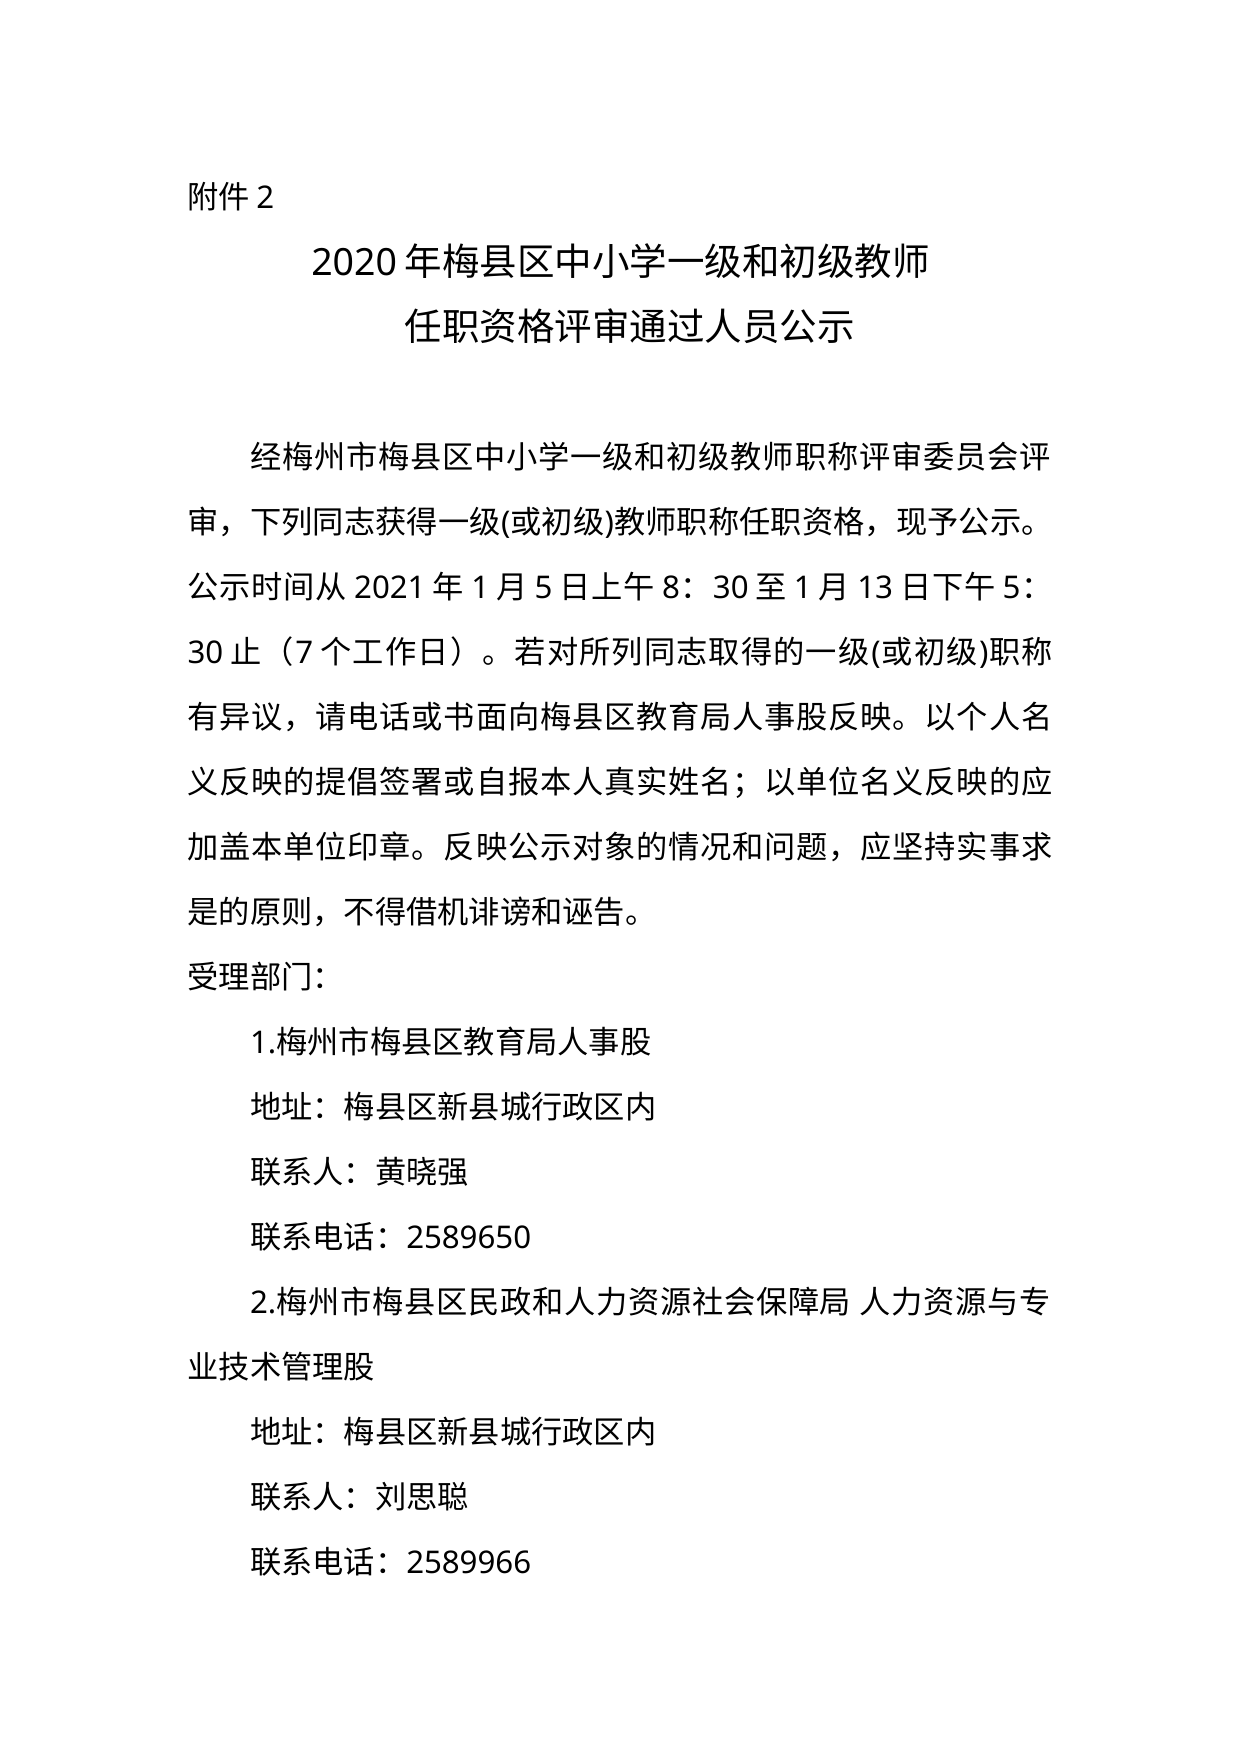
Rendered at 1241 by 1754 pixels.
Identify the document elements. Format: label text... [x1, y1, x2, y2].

text 联系人：黄晓强 [187, 1137, 1053, 1202]
text 地址：梅县区新县城行政区内 [187, 1072, 1053, 1137]
text 1.梅州市梅县区教育局人事股 [187, 1007, 1053, 1072]
text 联系人：刘思聪 [187, 1462, 1053, 1527]
text 联系电话：2589966 [187, 1527, 1053, 1592]
text 受理部门： [187, 942, 1053, 1007]
text 2020年梅县区中小学一级和初级教师 [187, 227, 1053, 292]
text 地址：梅县区新县城行政区内 [187, 1397, 1053, 1462]
text 经梅州市梅县区中小学一级和初级教师职称评审委员会评审，下列同志获得一级(或初级)教师职称任职资格，现予公示。公示时间从2021年1月5日上午8：30至1月13日下午5：30止（7个工作日）。若对所列同志取得的一级(或初级)职称有异议，请电话或书面向梅县区教育局人事股反映。以个人名义反映的提倡签署或自报本人真实姓名；以单位名义反映的应加盖本单位印章。反映公示对象的情况和问题，应坚持实事求是的原则，不得借机诽谤和诬告。 [187, 422, 1053, 942]
text 任职资格评审通过人员公示 [187, 292, 1053, 357]
text 2.梅州市梅县区民政和人力资源社会保障局 人力资源与专业技术管理股 [187, 1267, 1053, 1397]
text 附件2 [187, 162, 1053, 227]
text 联系电话：2589650 [187, 1202, 1053, 1267]
